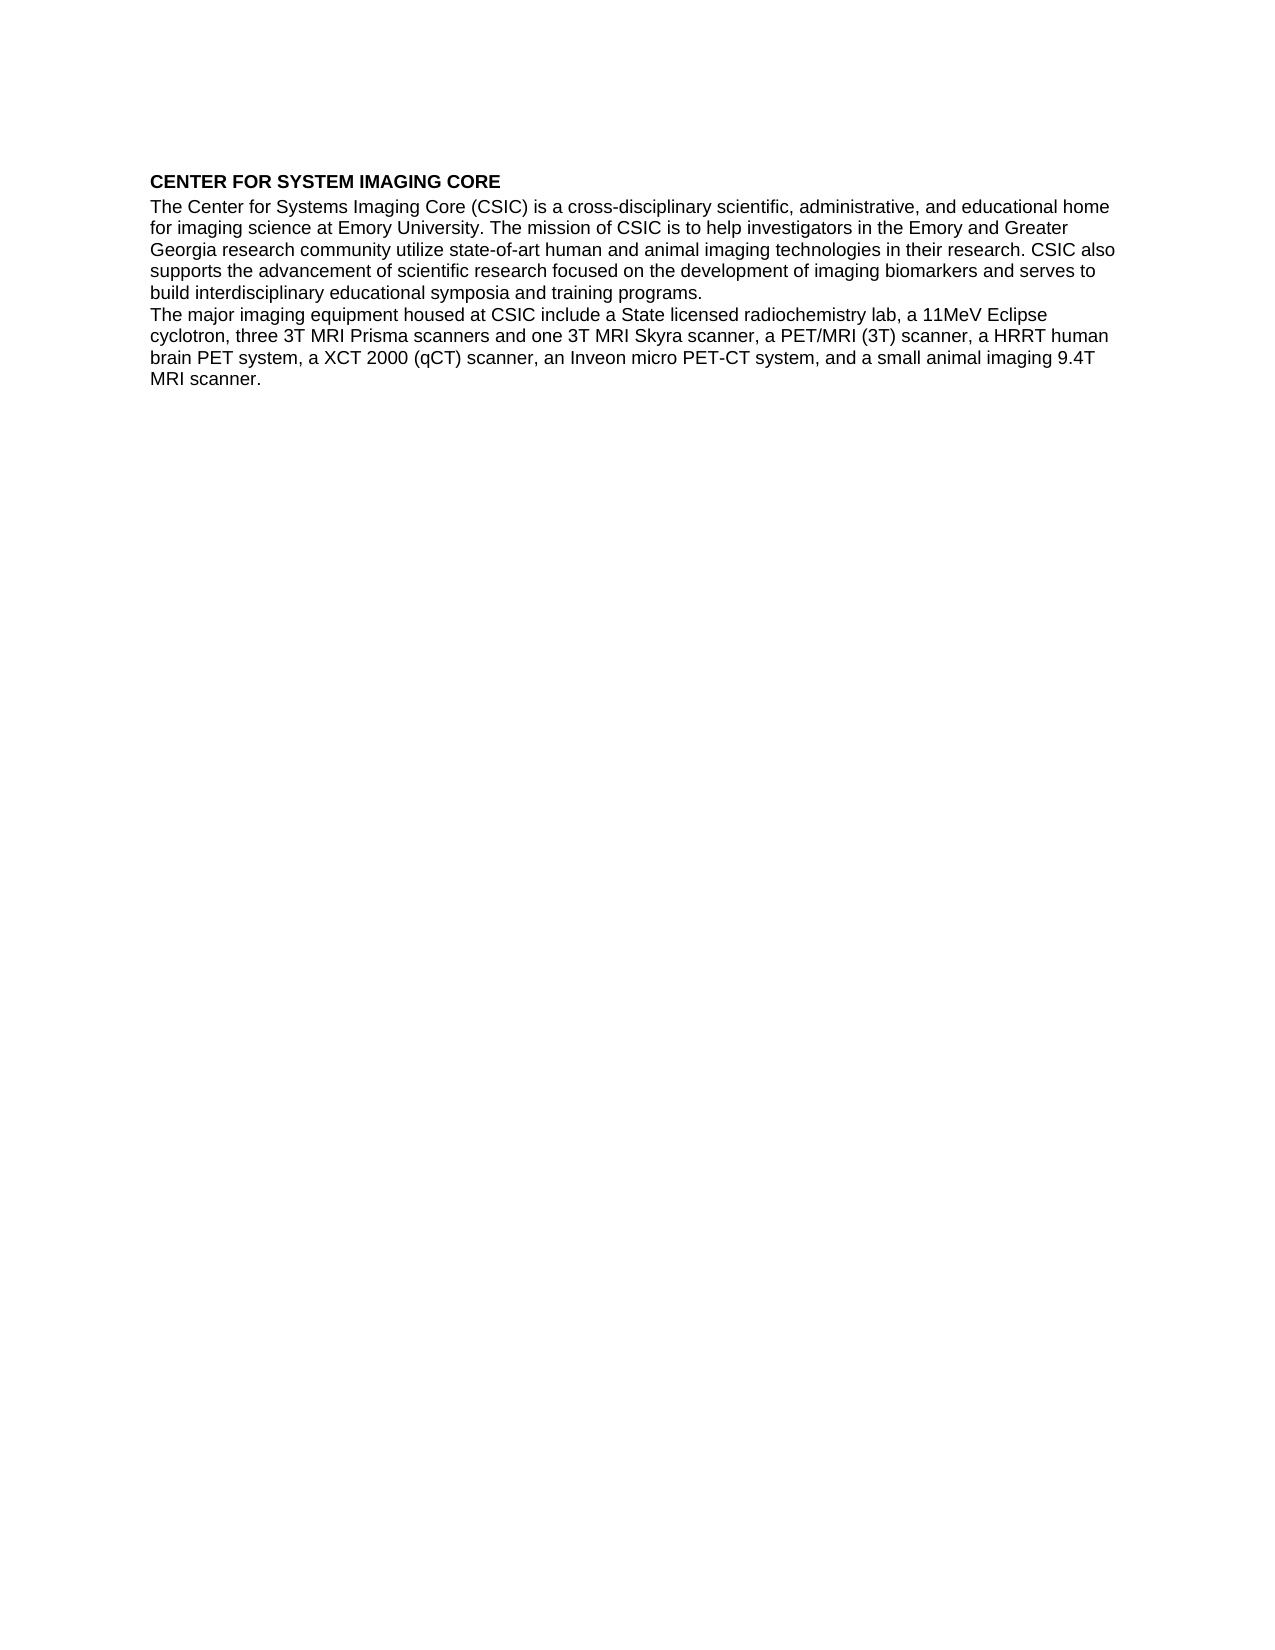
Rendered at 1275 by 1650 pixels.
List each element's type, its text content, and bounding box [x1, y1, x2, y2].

text The major imaging equipment housed at CSIC include a State licensed radiochemistry lab, a 11MeV Eclipse cyclotron, three 3T MRI Prisma scanners and one 3T MRI Skyra scanner, a PET/MRI (3T) scanner, a HRRT human brain PET system, a XCT 2000 (qCT) scanner, an Inveon micro PET-CT system, and a small animal imaging 9.4T MRI scanner. [150, 303, 1125, 390]
subtitle Center for System Imaging Core [150, 171, 1125, 192]
text The Center for Systems Imaging Core (CSIC) is a cross-disciplinary scientific, administrative, and educational home for imaging science at Emory University. The mission of CSIC is to help investigators in the Emory and Greater Georgia research community utilize state-of-art human and animal imaging technologies in their research. CSIC also supports the advancement of scientific research focused on the development of imaging biomarkers and serves to build interdisciplinary educational symposia and training programs. [150, 196, 1125, 303]
